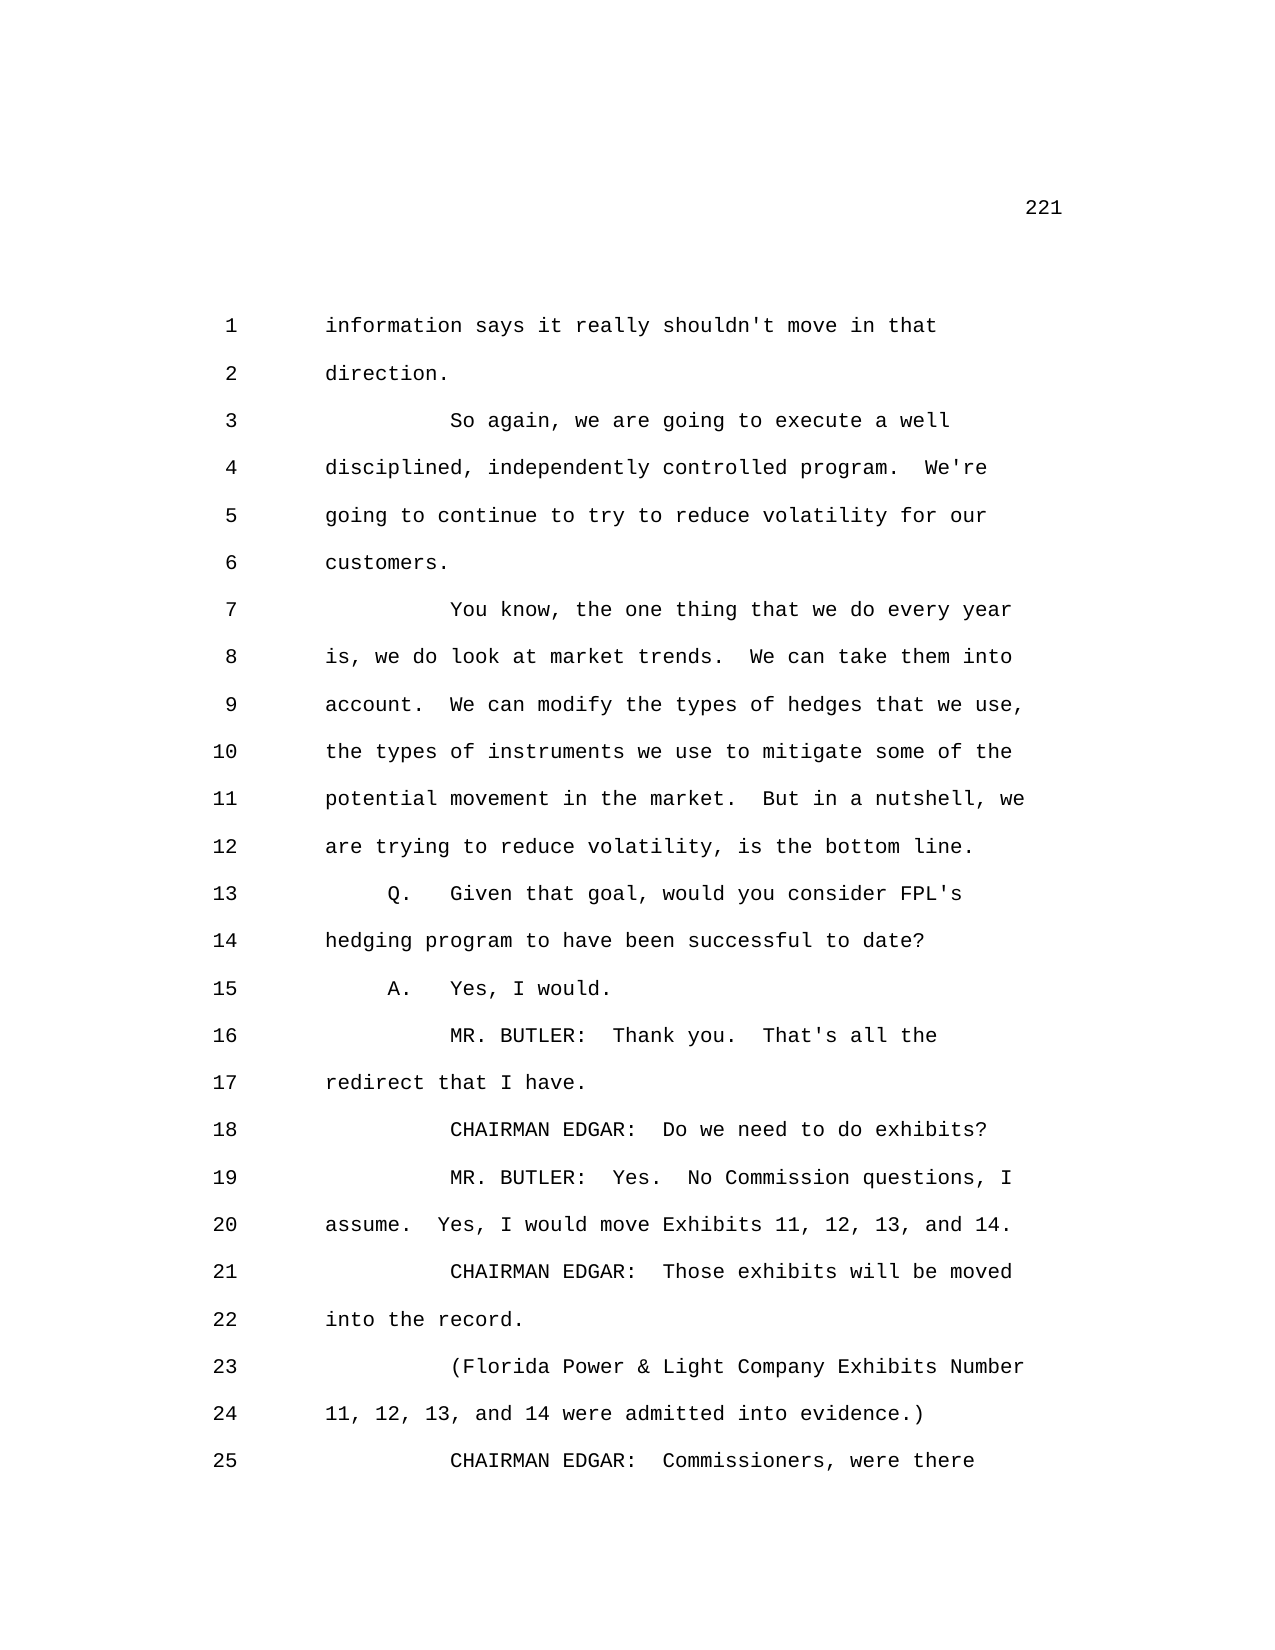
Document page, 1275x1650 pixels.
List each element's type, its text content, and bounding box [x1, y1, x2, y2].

text 10 the types of instruments we use to mitigate some of the [137, 741, 1138, 765]
text 3 So again, we are going to execute a well [137, 410, 1138, 434]
text 20 assume. Yes, I would move Exhibits 11, 12, 13, and 14. [137, 1214, 1138, 1238]
text 5 going to continue to try to reduce volatility for our [137, 505, 1138, 528]
text 12 are trying to reduce volatility, is the bottom line. [137, 836, 1138, 859]
text 25 CHAIRMAN EDGAR: Commissioners, were there [137, 1451, 1138, 1474]
text 1 information says it really shouldn't move in that [137, 316, 1138, 339]
text 8 is, we do look at market trends. We can take them into [137, 647, 1138, 670]
text 14 hedging program to have been successful to date? [137, 930, 1138, 954]
text 15 A. Yes, I would. [137, 978, 1138, 1001]
text 24 11, 12, 13, and 14 were admitted into evidence.) [137, 1403, 1138, 1427]
text 16 MR. BUTLER: Thank you. That's all the [137, 1025, 1138, 1048]
text 23 (Florida Power & Light Company Exhibits Number [137, 1356, 1138, 1379]
text 2 direction. [137, 363, 1138, 386]
text 19 MR. BUTLER: Yes. No Commission questions, I [137, 1167, 1138, 1190]
text 11 potential movement in the market. But in a nutshell, we [137, 788, 1138, 812]
text 21 CHAIRMAN EDGAR: Those exhibits will be moved [137, 1261, 1138, 1285]
text 6 customers. [137, 552, 1138, 576]
text 4 disciplined, independently controlled program. We're [137, 457, 1138, 481]
text 9 account. We can modify the types of hedges that we use, [137, 694, 1138, 717]
text 7 You know, the one thing that we do every year [137, 599, 1138, 623]
text 221 [137, 197, 1138, 221]
text 17 redirect that I have. [137, 1072, 1138, 1096]
text 18 CHAIRMAN EDGAR: Do we need to do exhibits? [137, 1119, 1138, 1143]
text 13 Q. Given that goal, would you consider FPL's [137, 883, 1138, 907]
text 22 into the record. [137, 1309, 1138, 1332]
